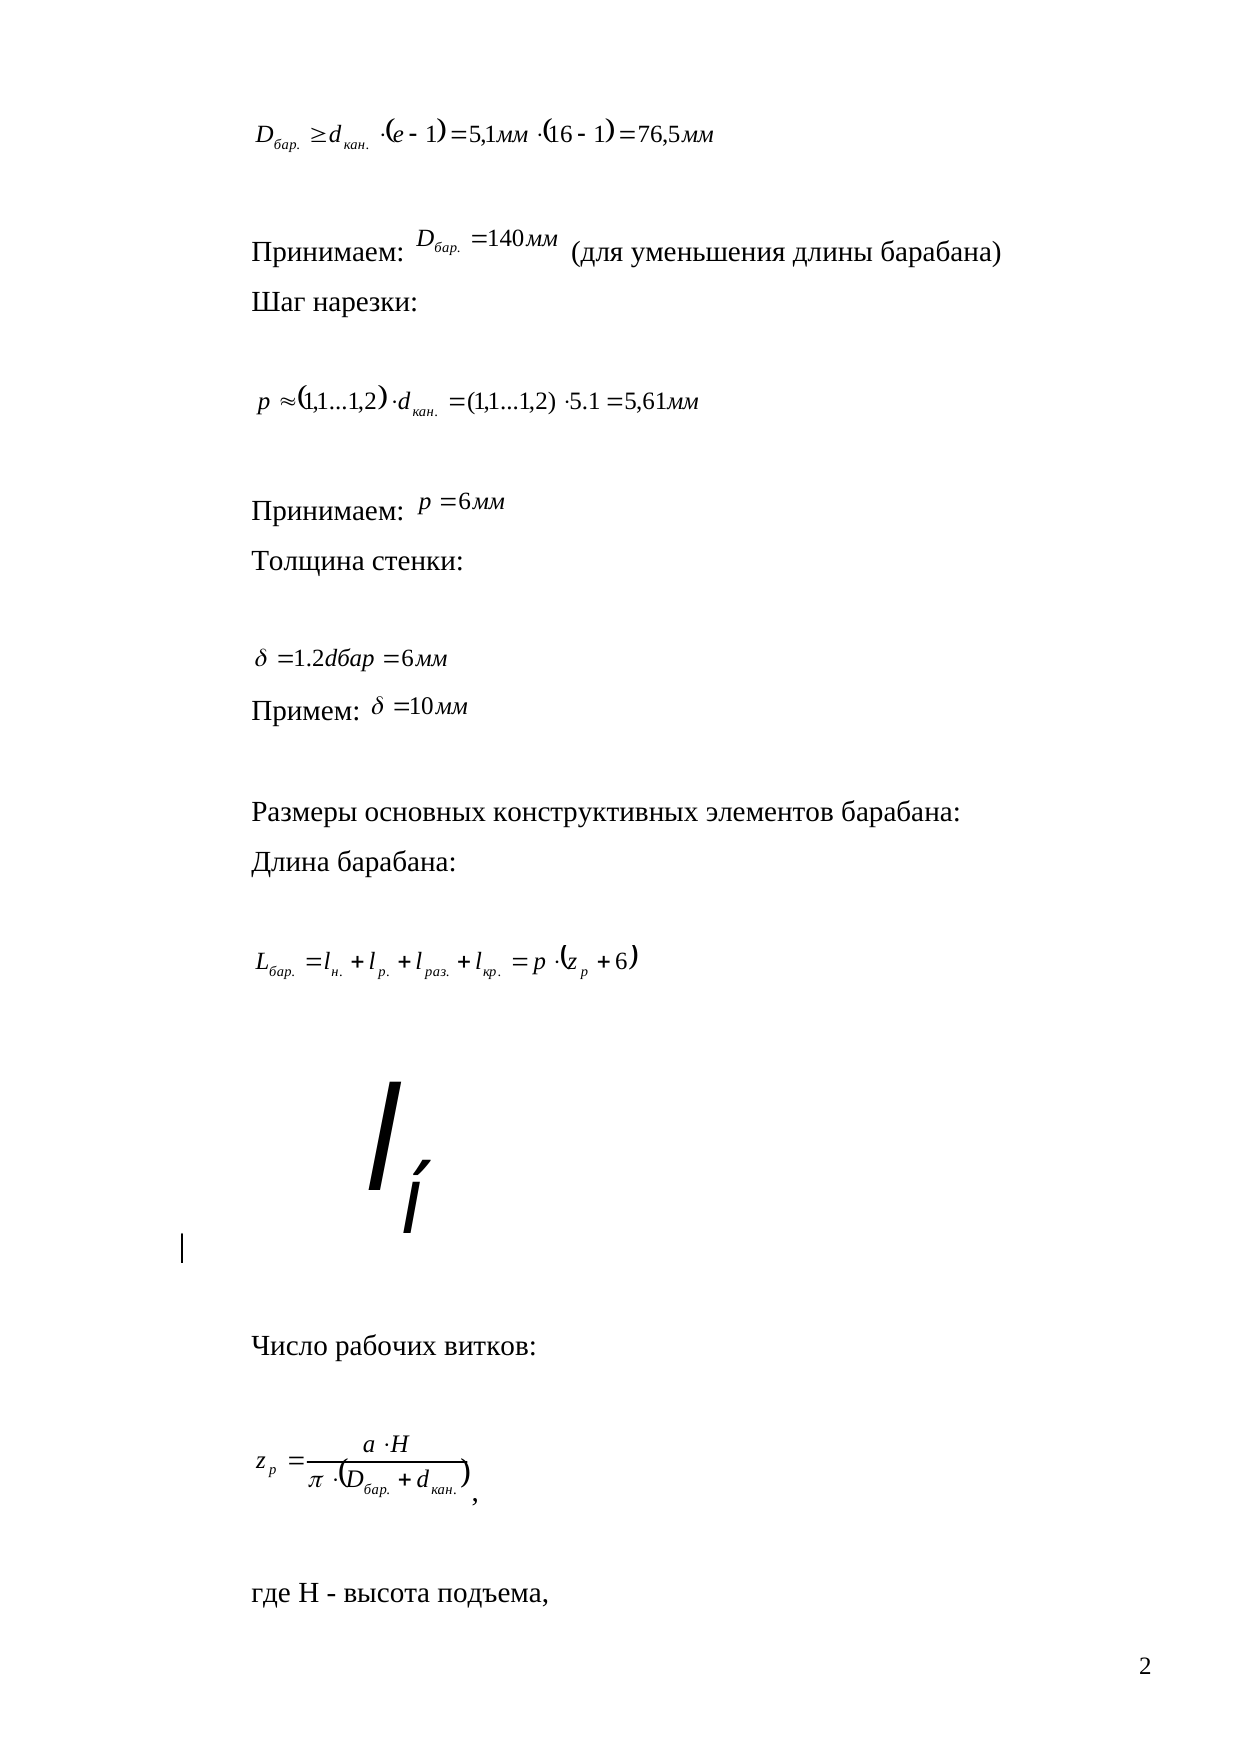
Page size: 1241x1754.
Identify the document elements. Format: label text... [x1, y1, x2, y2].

text Число рабочих витков: [177, 1328, 1152, 1361]
text Длина барабана: [177, 844, 1152, 878]
text где Н - высота подъема, [177, 1575, 1152, 1609]
text Принимаем: [177, 487, 1152, 526]
text Шаг нарезки: [177, 284, 1152, 318]
text Толщина стенки: [177, 543, 1152, 577]
text Принимаем: (для уменьшения длины барабана) [177, 222, 1152, 267]
text Размеры основных конструктивных элементов барабана: [177, 794, 1152, 828]
text , [177, 1428, 1152, 1508]
text Примем: [177, 691, 1152, 727]
